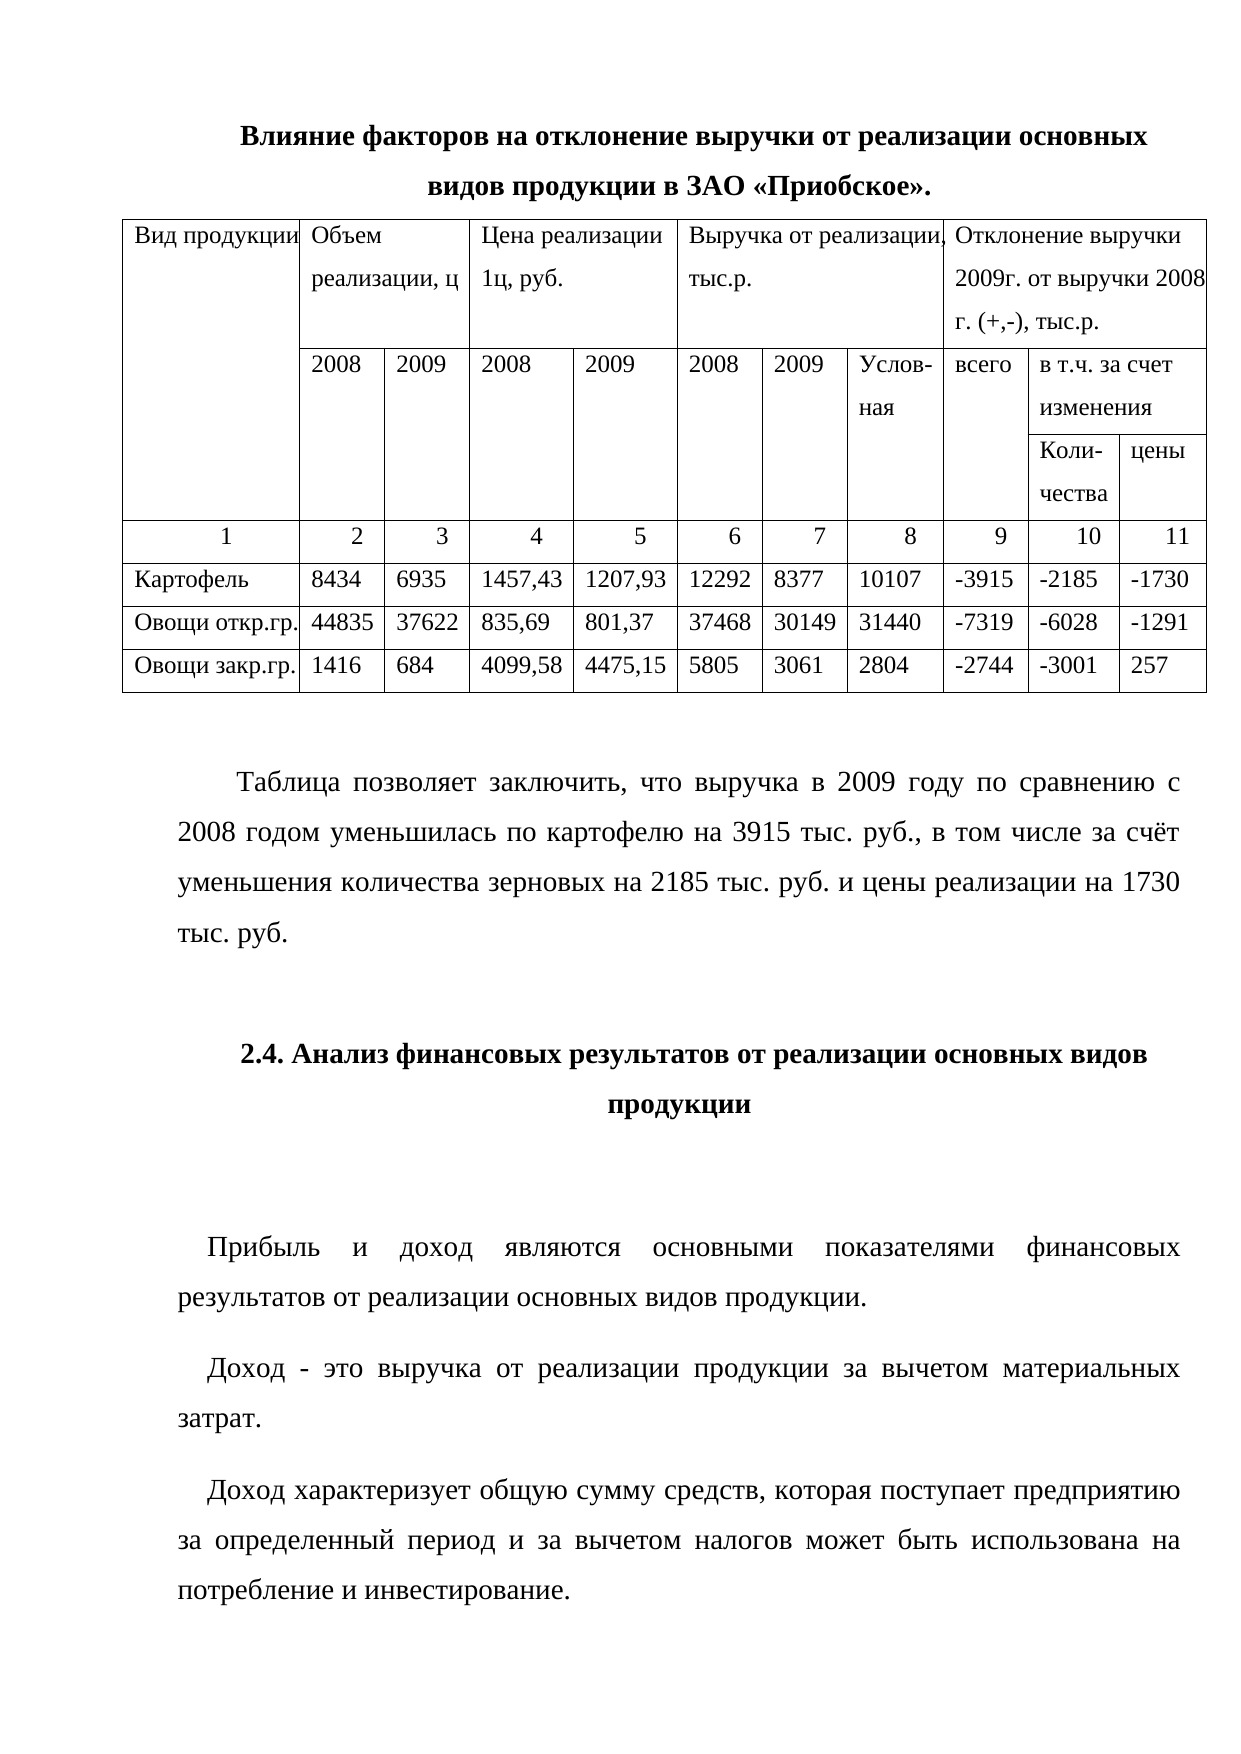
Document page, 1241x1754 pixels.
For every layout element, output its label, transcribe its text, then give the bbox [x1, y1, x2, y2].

table_cell 11 [1120, 521, 1206, 563]
table_cell 8377 [763, 564, 847, 606]
table_cell 2008 [678, 349, 762, 520]
table_cell 684 [385, 650, 469, 692]
text Доход характеризует общую сумму средств, которая поступает предприятию за определенный период и за вычетом налогов может быть использована на потребление и инвестирование. [177, 1472, 1181, 1606]
table_cell 8434 [300, 564, 384, 606]
table_cell всего [944, 349, 1028, 520]
table_cell 9 [944, 521, 1028, 563]
table_cell 4099,58 [470, 650, 573, 692]
table_cell 1416 [300, 650, 384, 692]
table_cell -2185 [1029, 564, 1119, 606]
table_cell 31440 [848, 607, 943, 649]
table_cell 801,37 [574, 607, 677, 649]
table_cell -3001 [1029, 650, 1119, 692]
table_header Отклонение выручки 2009г. от выручки 2008 г. (+,-), тыс.р. [944, 220, 1206, 348]
table_cell 2009 [385, 349, 469, 520]
table_cell 2804 [848, 650, 943, 692]
table_header Цена реализации 1ц, руб. [470, 220, 677, 348]
table_cell 12292 [678, 564, 762, 606]
table_cell -2744 [944, 650, 1028, 692]
table_cell Овощи откр.гр. [123, 607, 299, 649]
table_cell 10 [1029, 521, 1119, 563]
text Таблица позволяет заключить, что выручка в 2009 году по сравнению с 2008 годом уменьшилась по картофелю на 3915 тыс. руб., в том числе за счёт уменьшения количества зерновых на 2185 тыс. руб. и цены реализации на 1730 тыс. руб. [177, 764, 1181, 948]
table_header Вид продукции [123, 220, 299, 520]
table_cell 1207,93 [574, 564, 677, 606]
table_cell Услов-ная [848, 349, 943, 520]
table_cell Овощи закр.гр. [123, 650, 299, 692]
table_cell -3915 [944, 564, 1028, 606]
table_cell 37468 [678, 607, 762, 649]
table_cell 6935 [385, 564, 469, 606]
table_cell Картофель [123, 564, 299, 606]
table_cell 2009 [574, 349, 677, 520]
table_cell 2 [300, 521, 384, 563]
table_cell 44835 [300, 607, 384, 649]
table_header Объем реализации, ц [300, 220, 469, 348]
table_cell 10107 [848, 564, 943, 606]
table_cell 8 [848, 521, 943, 563]
table_cell 257 [1120, 650, 1206, 692]
table_header Выручка от реализации, тыс.р. [678, 220, 943, 348]
text Влияние факторов на отклонение выручки от реализации основных видов продукции в ЗАО «Приобское». [177, 118, 1181, 202]
table_cell Коли-чества [1029, 435, 1119, 520]
table_cell 37622 [385, 607, 469, 649]
table_cell 4475,15 [574, 650, 677, 692]
table_cell 1457,43 [470, 564, 573, 606]
text 2.4. Анализ финансовых результатов от реализации основных видов продукции [177, 1036, 1181, 1120]
table_cell 3 [385, 521, 469, 563]
table_cell -7319 [944, 607, 1028, 649]
table_cell 2008 [300, 349, 384, 520]
table_cell 2009 [763, 349, 847, 520]
table_cell в т.ч. за счет изменения [1029, 349, 1206, 434]
table_cell 5 [574, 521, 677, 563]
table_cell 4 [470, 521, 573, 563]
table_cell 2008 [470, 349, 573, 520]
table_cell -1730 [1120, 564, 1206, 606]
text Доход - это выручка от реализации продукции за вычетом материальных затрат. [177, 1350, 1181, 1434]
text Прибыль и доход являются основными показателями финансовых результатов от реализации основных видов продукции. [177, 1229, 1181, 1313]
table_cell 3061 [763, 650, 847, 692]
table_cell 835,69 [470, 607, 573, 649]
table_cell -1291 [1120, 607, 1206, 649]
table_cell 6 [678, 521, 762, 563]
table_cell 5805 [678, 650, 762, 692]
table_cell 1 [123, 521, 299, 563]
table_cell -6028 [1029, 607, 1119, 649]
table_cell 30149 [763, 607, 847, 649]
table_cell цены [1120, 435, 1206, 520]
table_cell 7 [763, 521, 847, 563]
